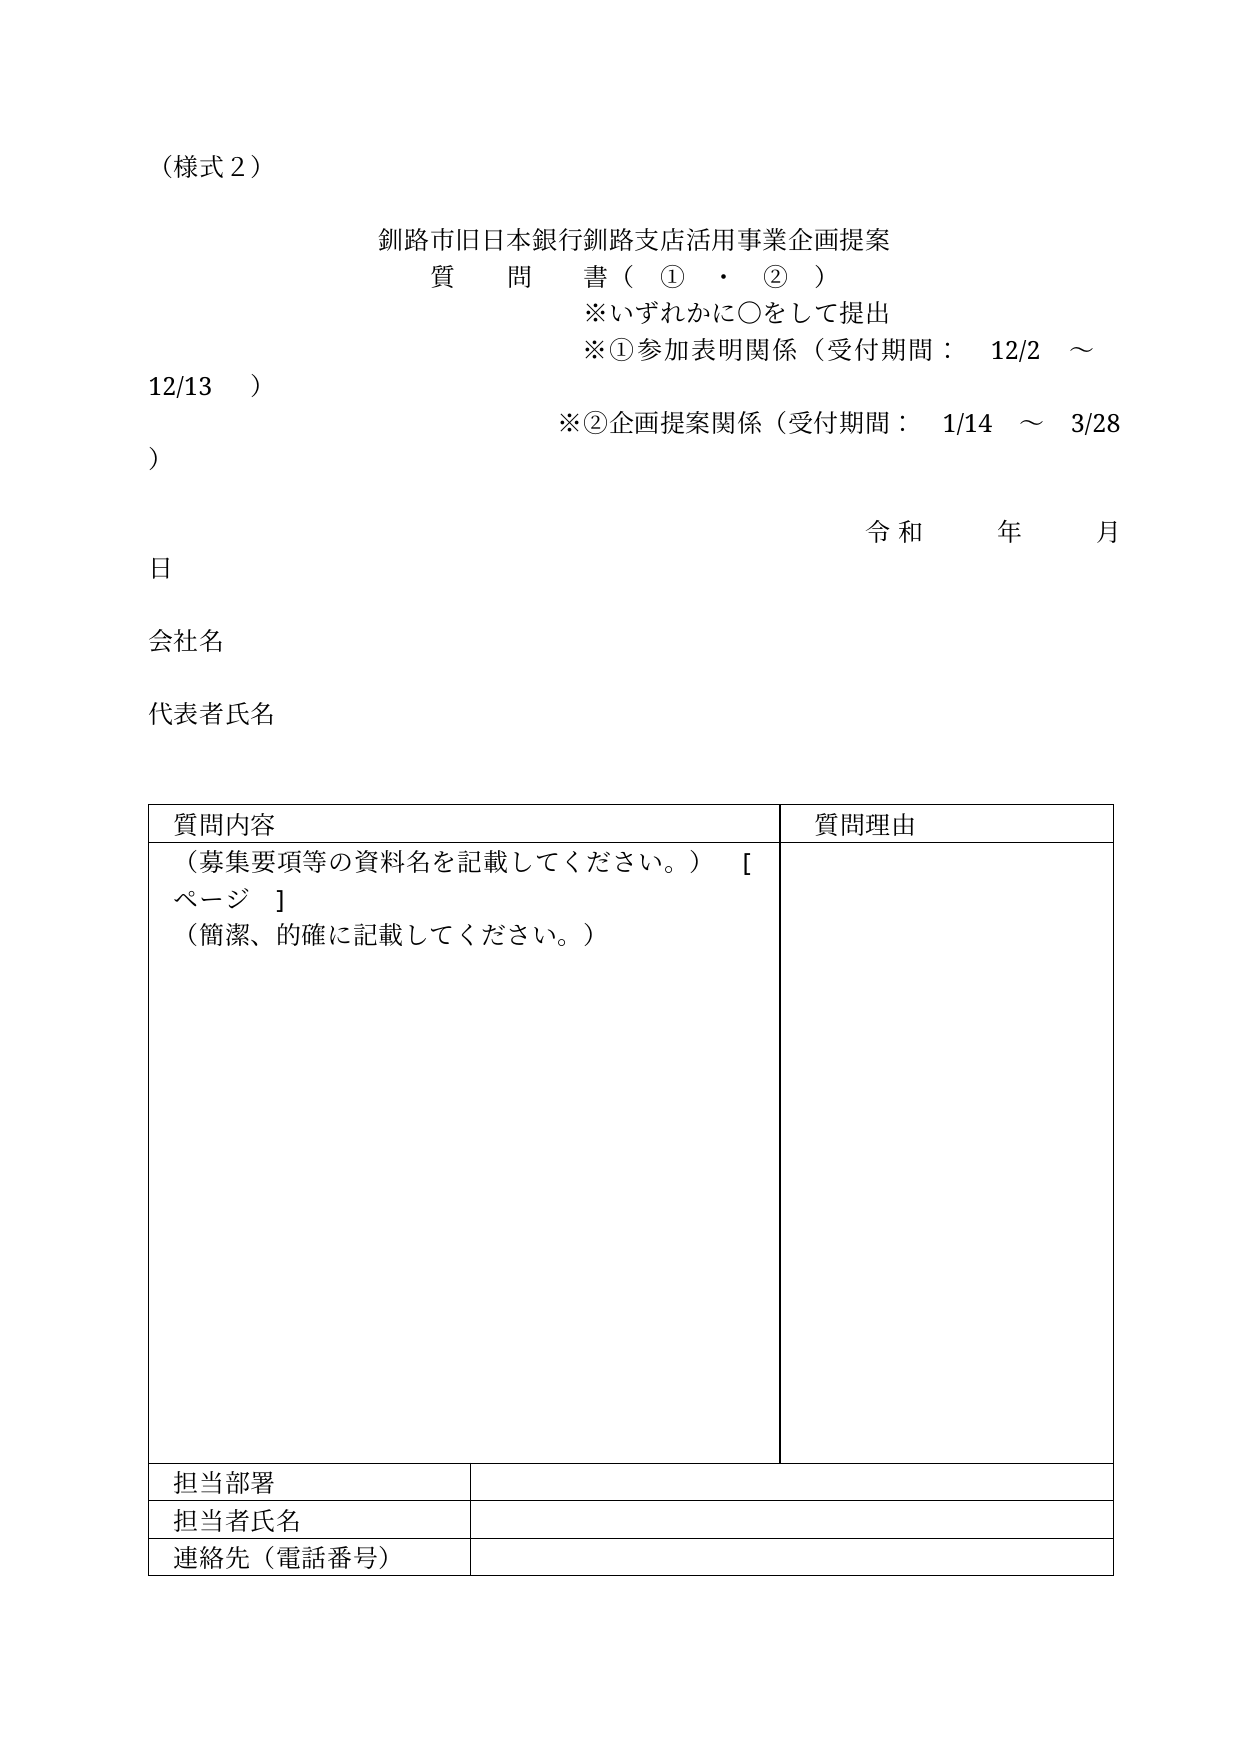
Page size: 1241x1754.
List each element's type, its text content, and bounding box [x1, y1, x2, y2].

table_cell [471, 1539, 1113, 1575]
text 釧路市旧日本銀行釧路支店活用事業企画提案 [148, 221, 1122, 257]
table_cell （募集要項等の資料名を記載してください。）[ ページ] （簡潔、的確に記載してください。） [149, 843, 779, 1462]
table_header 質問内容 [149, 805, 779, 842]
text ※①参加表明関係（受付期間：12/2～12/13） [148, 330, 1122, 403]
text 会社名 [148, 622, 1122, 658]
table_cell [471, 1501, 1113, 1537]
text （様式２） [148, 148, 1122, 184]
text 代表者氏名 [148, 695, 1122, 731]
table_cell 連絡先（電話番号） [149, 1539, 470, 1575]
text 質 問 書（ ① ・ ② ） [148, 257, 1122, 294]
table_header 質問理由 [781, 805, 1113, 842]
text 令和 年 月 日 [148, 512, 1122, 585]
table_cell [471, 1464, 1113, 1500]
text ※②企画提案関係（受付期間：1/14～3/28） [148, 403, 1122, 476]
table_cell 担当者氏名 [149, 1501, 470, 1537]
table_cell 担当部署 [149, 1464, 470, 1500]
text ※いずれかに〇をして提出 [148, 294, 1122, 330]
table_cell [781, 843, 1113, 1462]
